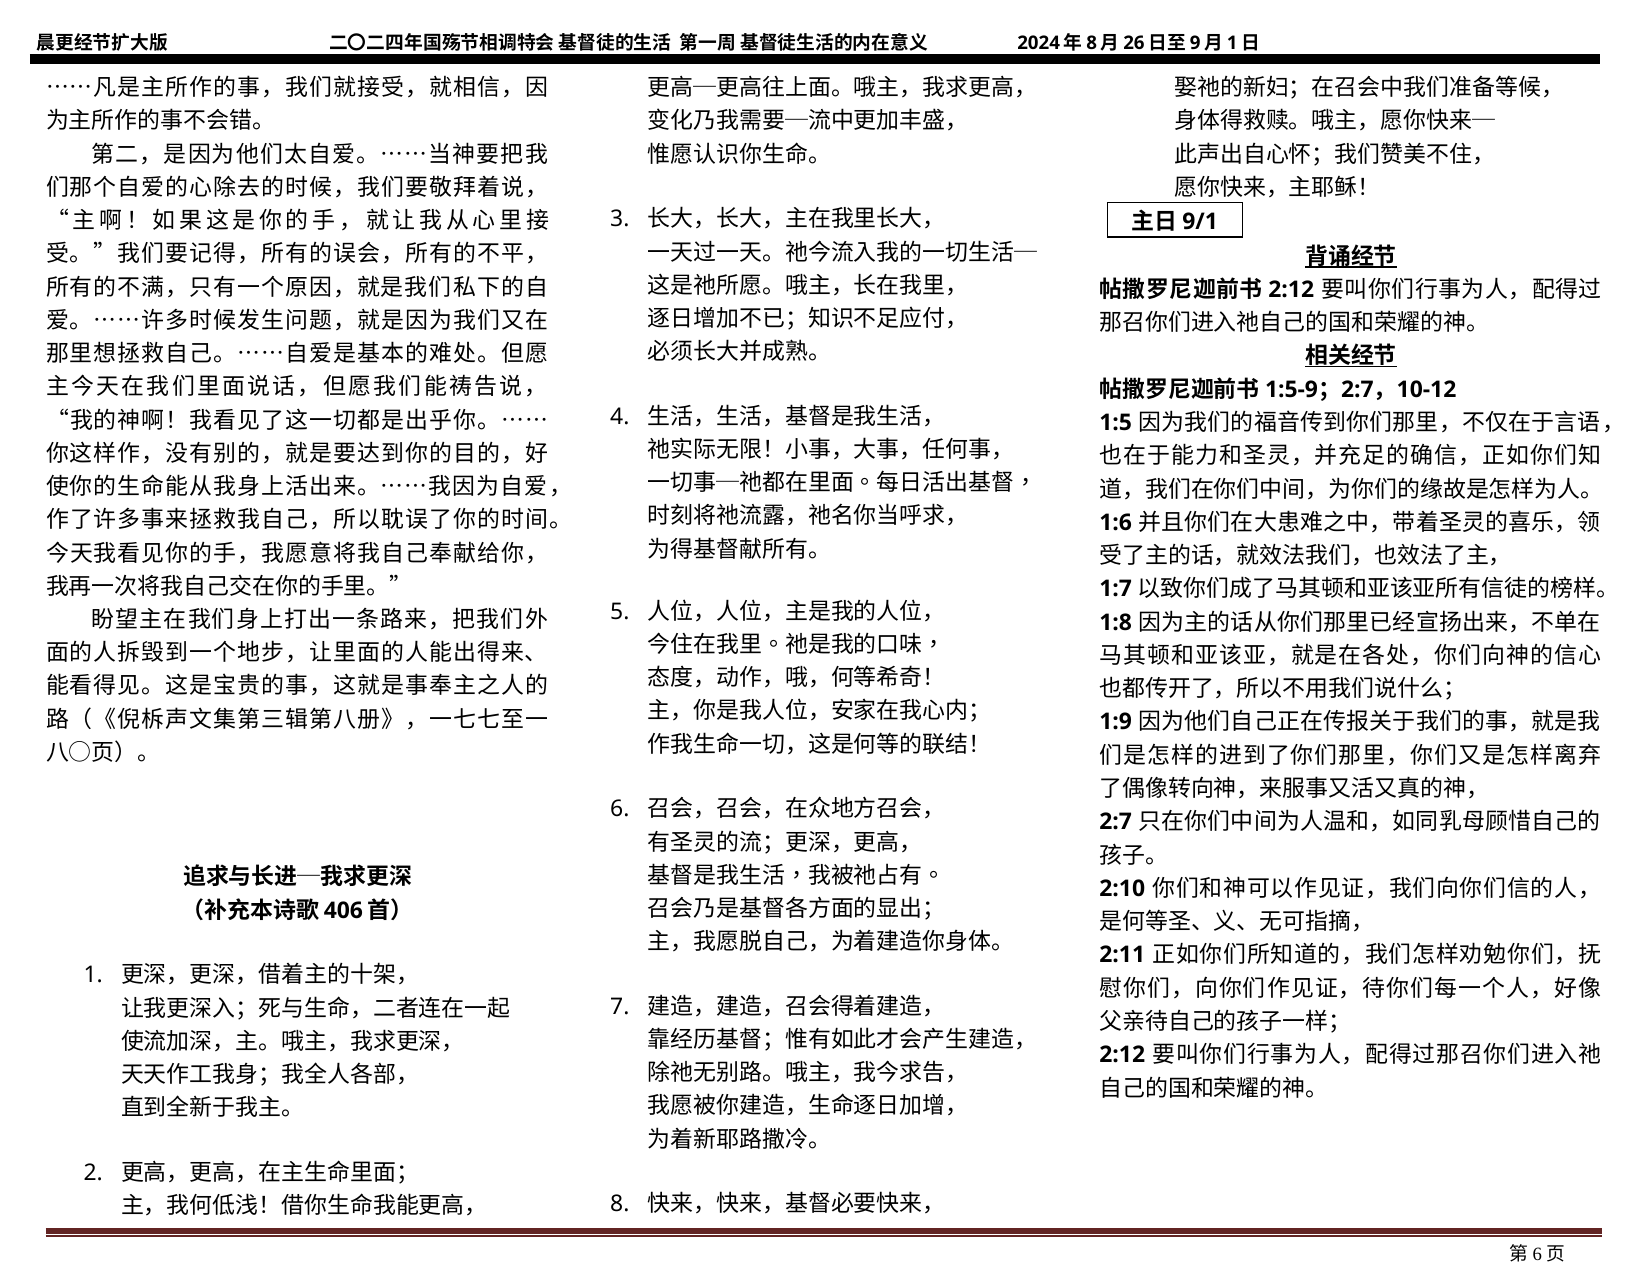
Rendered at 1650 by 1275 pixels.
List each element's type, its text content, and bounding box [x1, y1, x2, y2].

list 使流加深，主。哦主，我求更深， [121, 1023, 524, 1056]
list 惟愿认识你生命。 [647, 136, 1051, 169]
list 靠经历基督；惟有如此才会产生建造， [647, 1021, 1051, 1054]
text 帖撒罗尼迦前书2:12 要叫你们行事为人，配得过那召你们进入祂自己的国和荣耀的神。 [1099, 271, 1602, 337]
list 主，我愿脱自己，为着建造你身体。 [647, 923, 1051, 956]
list 愿你快来，主耶稣！ [1174, 169, 1578, 202]
list 逐日增加不已；知识不足应付， [647, 300, 1051, 333]
list 天天作工我身；我全人各部， [121, 1056, 524, 1089]
text 2:7 只在你们中间为人温和，如同乳母顾惜自己的孩子。 [1099, 803, 1602, 870]
list 一天过一天。祂今流入我的一切生活─ [647, 233, 1051, 267]
text 2:12 要叫你们行事为人，配得过那召你们进入祂自己的国和荣耀的神。 [1099, 1036, 1602, 1103]
list 基督是我生活，我被祂占有。 [647, 857, 1051, 890]
list 为得基督献所有。 [647, 531, 1051, 564]
list 我愿被你建造，生命逐日加增， [647, 1087, 1051, 1121]
list 快来，快来，基督必要快来， [610, 1185, 1051, 1218]
list 更高，更高，在主生命里面； [83, 1153, 524, 1187]
list 必须长大并成熟。 [647, 333, 1051, 366]
text 背诵经节 [1099, 237, 1602, 271]
list 建造，建造，召会得着建造， [610, 988, 1051, 1021]
subtitle （补充本诗歌406首） [46, 891, 549, 925]
list 娶祂的新妇；在召会中我们准备等候， [1174, 69, 1578, 102]
text 2:10 你们和神可以作见证，我们向你们信的人，是何等圣、义、无可指摘， [1099, 870, 1602, 936]
list 召会，召会，在众地方召会， [610, 790, 1051, 823]
text 第二，是因为他们太自爱。……当神要把我们那个自爱的心除去的时候，我们要敬拜着说，“主啊！如果这是你的手，就让我从心里接受。”我们要记得，所有的误会，所有的不平，所有的不满，只有一个原因，就是我们私下的自爱。……许多时候发生问题，就是因为我们又在那里想拯救自己。……自爱是基本的难处。但愿主今天在我们里面说话，但愿我们能祷告说，“我的神啊！我看见了这一切都是出乎你。……你这样作，没有别的，就是要达到你的目的，好使你的生命能从我身上活出来。……我因为自爱，作了许多事来拯救我自己，所以耽误了你的时间。今天我看见你的手，我愿意将我自己奉献给你，我再一次将我自己交在你的手里。” [46, 136, 549, 601]
list 变化乃我需要─流中更加丰盛， [647, 102, 1051, 136]
list 生活，生活，基督是我生活， [610, 398, 1051, 431]
list 有圣灵的流；更深，更高， [647, 823, 1051, 857]
list 除祂无别路。哦主，我今求告， [647, 1054, 1051, 1087]
list 这是祂所愿。哦主，长在我里， [647, 267, 1051, 300]
list 直到全新于我主。 [121, 1089, 524, 1122]
text 帖撒罗尼迦前书 1:5-9；2:7，10-12 [1099, 371, 1602, 404]
list 长大，长大，主在我里长大， [610, 200, 1051, 233]
subtitle 追求与长进─我求更深 [46, 858, 549, 891]
list 主，你是我人位，安家在我心内； [647, 692, 1051, 726]
list 为着新耶路撒冷。 [647, 1121, 1051, 1154]
list 态度，动作，哦，何等希奇！ [647, 659, 1051, 692]
list 更深，更深，借着主的十架， [83, 956, 524, 989]
list 祂实际无限！小事，大事，任何事， [647, 431, 1051, 464]
text 2:11 正如你们所知道的，我们怎样劝勉你们，抚慰你们，向你们作见证，待你们每一个人，好像父亲待自己的孩子一样； [1099, 936, 1602, 1036]
list 此声出自心怀；我们赞美不住， [1174, 136, 1578, 169]
list 今住在我里。祂是我的口味， [647, 626, 1051, 659]
list 身体得救赎。哦主，愿你快来─ [1174, 102, 1578, 136]
list 时刻将祂流露，祂名你当呼求， [647, 497, 1051, 531]
list 主，我何低浅！借你生命我能更高， [121, 1187, 524, 1220]
list 人位，人位，主是我的人位， [610, 593, 1051, 626]
text 1:7 以致你们成了马其顿和亚该亚所有信徒的榜样。 [1099, 570, 1602, 603]
text 1:6 并且你们在大患难之中，带着圣灵的喜乐，领受了主的话，就效法我们，也效法了主， [1099, 504, 1602, 570]
list 作我生命一切，这是何等的联结！ [647, 726, 1051, 759]
text 1:9 因为他们自己正在传报关于我们的事，就是我们是怎样的进到了你们那里，你们又是怎样离弃了偶像转向神，来服事又活又真的神， [1099, 703, 1602, 803]
text 1:8 因为主的话从你们那里已经宣扬出来，不单在马其顿和亚该亚，就是在各处，你们向神的信心也都传开了，所以不用我们说什么； [1099, 603, 1602, 703]
list 一切事─祂都在里面。每日活出基督， [647, 464, 1051, 497]
list 让我更深入；死与生命，二者连在一起 [121, 989, 524, 1023]
text 盼望主在我们身上打出一条路来，把我们外面的人拆毁到一个地步，让里面的人能出得来、能看得见。这是宝贵的事，这就是事奉主之人的路（《倪柝声文集第三辑第八册》，一七七至一八○页）。 [46, 601, 549, 767]
list 召会乃是基督各方面的显出； [647, 890, 1051, 923]
list 更高─更高往上面。哦主，我求更高， [647, 69, 1051, 102]
text 相关经节 [1099, 337, 1602, 371]
text 1:5 因为我们的福音传到你们那里，不仅在于言语，也在于能力和圣灵，并充足的确信，正如你们知道，我们在你们中间，为你们的缘故是怎样为人。 [1099, 404, 1602, 504]
table_header 主日9/1 [1108, 203, 1242, 236]
